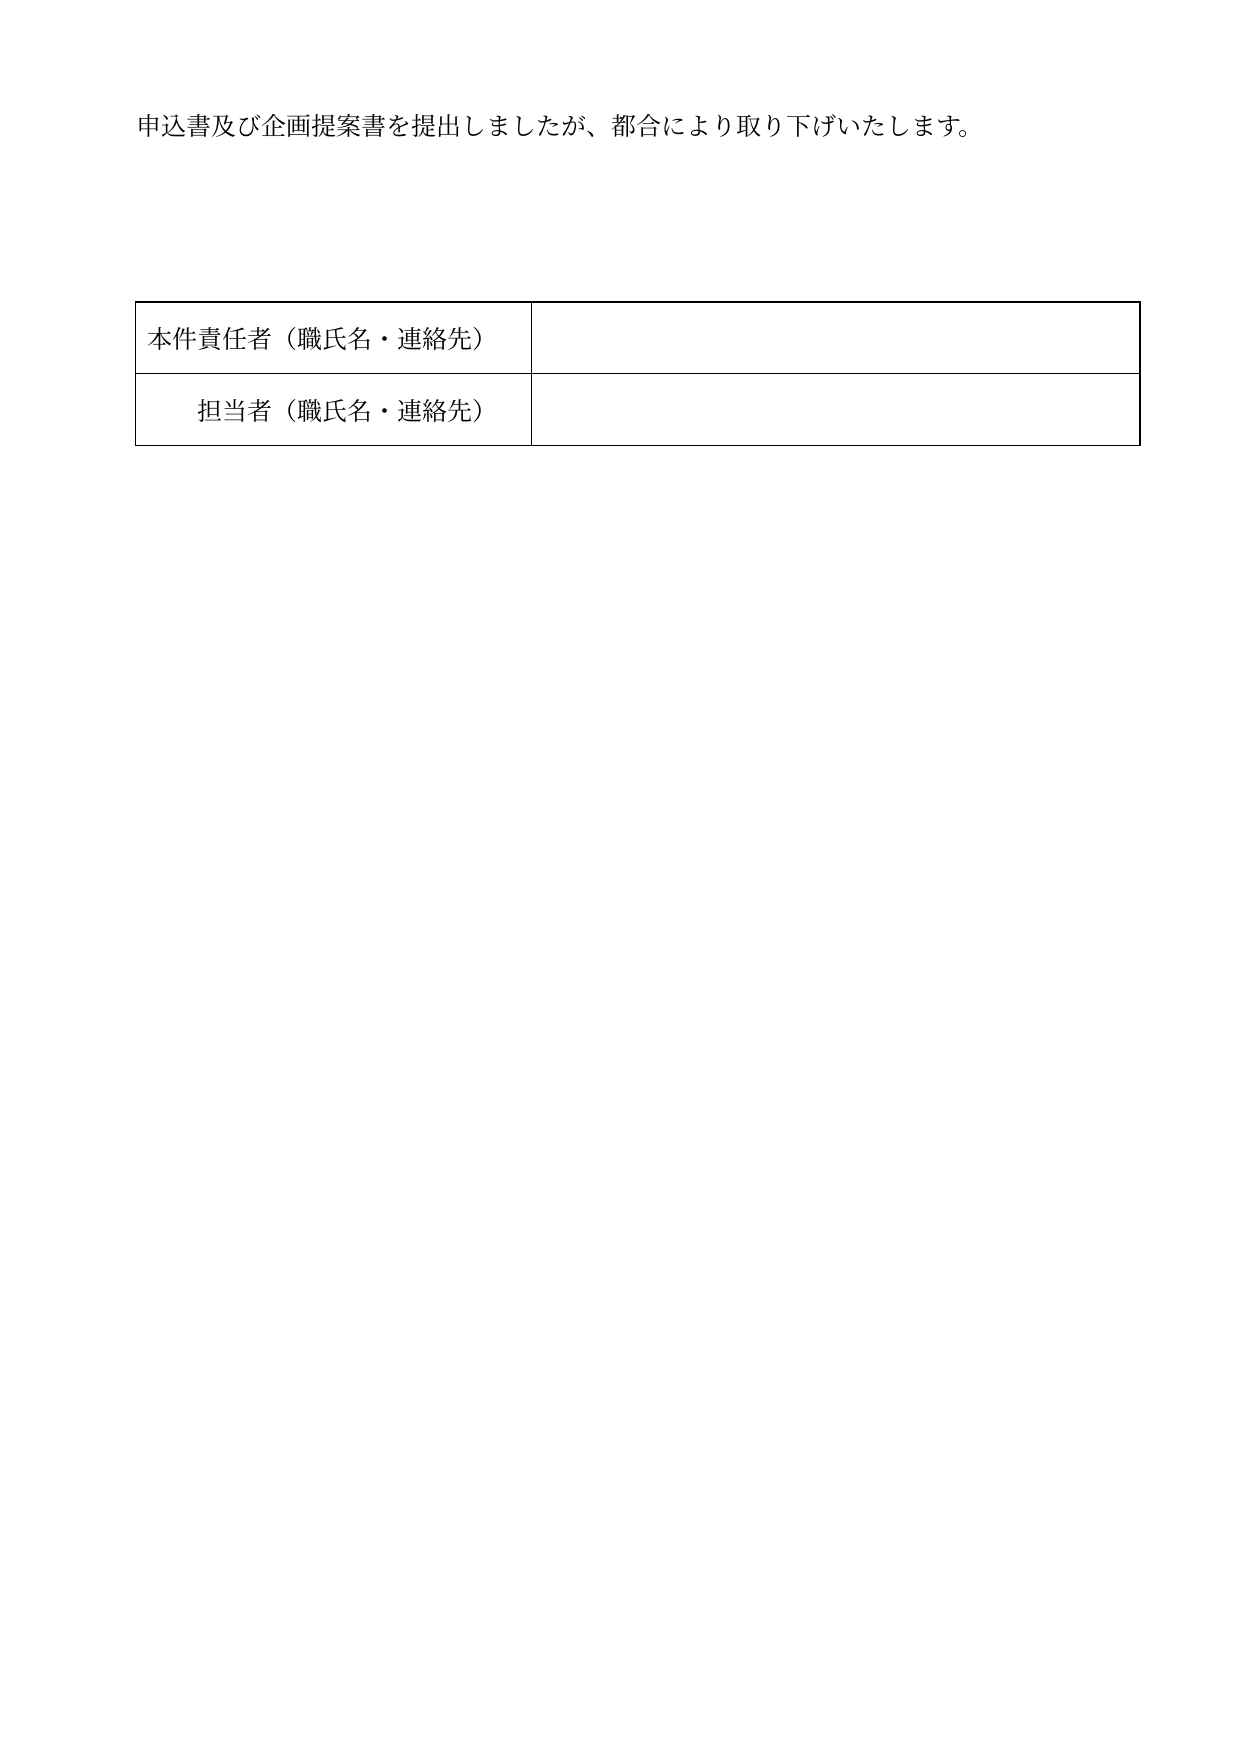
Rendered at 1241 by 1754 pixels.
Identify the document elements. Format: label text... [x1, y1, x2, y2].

table_header 本件責任者（職氏名・連絡先） [136, 303, 531, 373]
table_header [532, 303, 1139, 373]
table_cell 担当者（職氏名・連絡先） [136, 374, 531, 445]
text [136, 89, 1104, 160]
table_cell [532, 374, 1139, 445]
